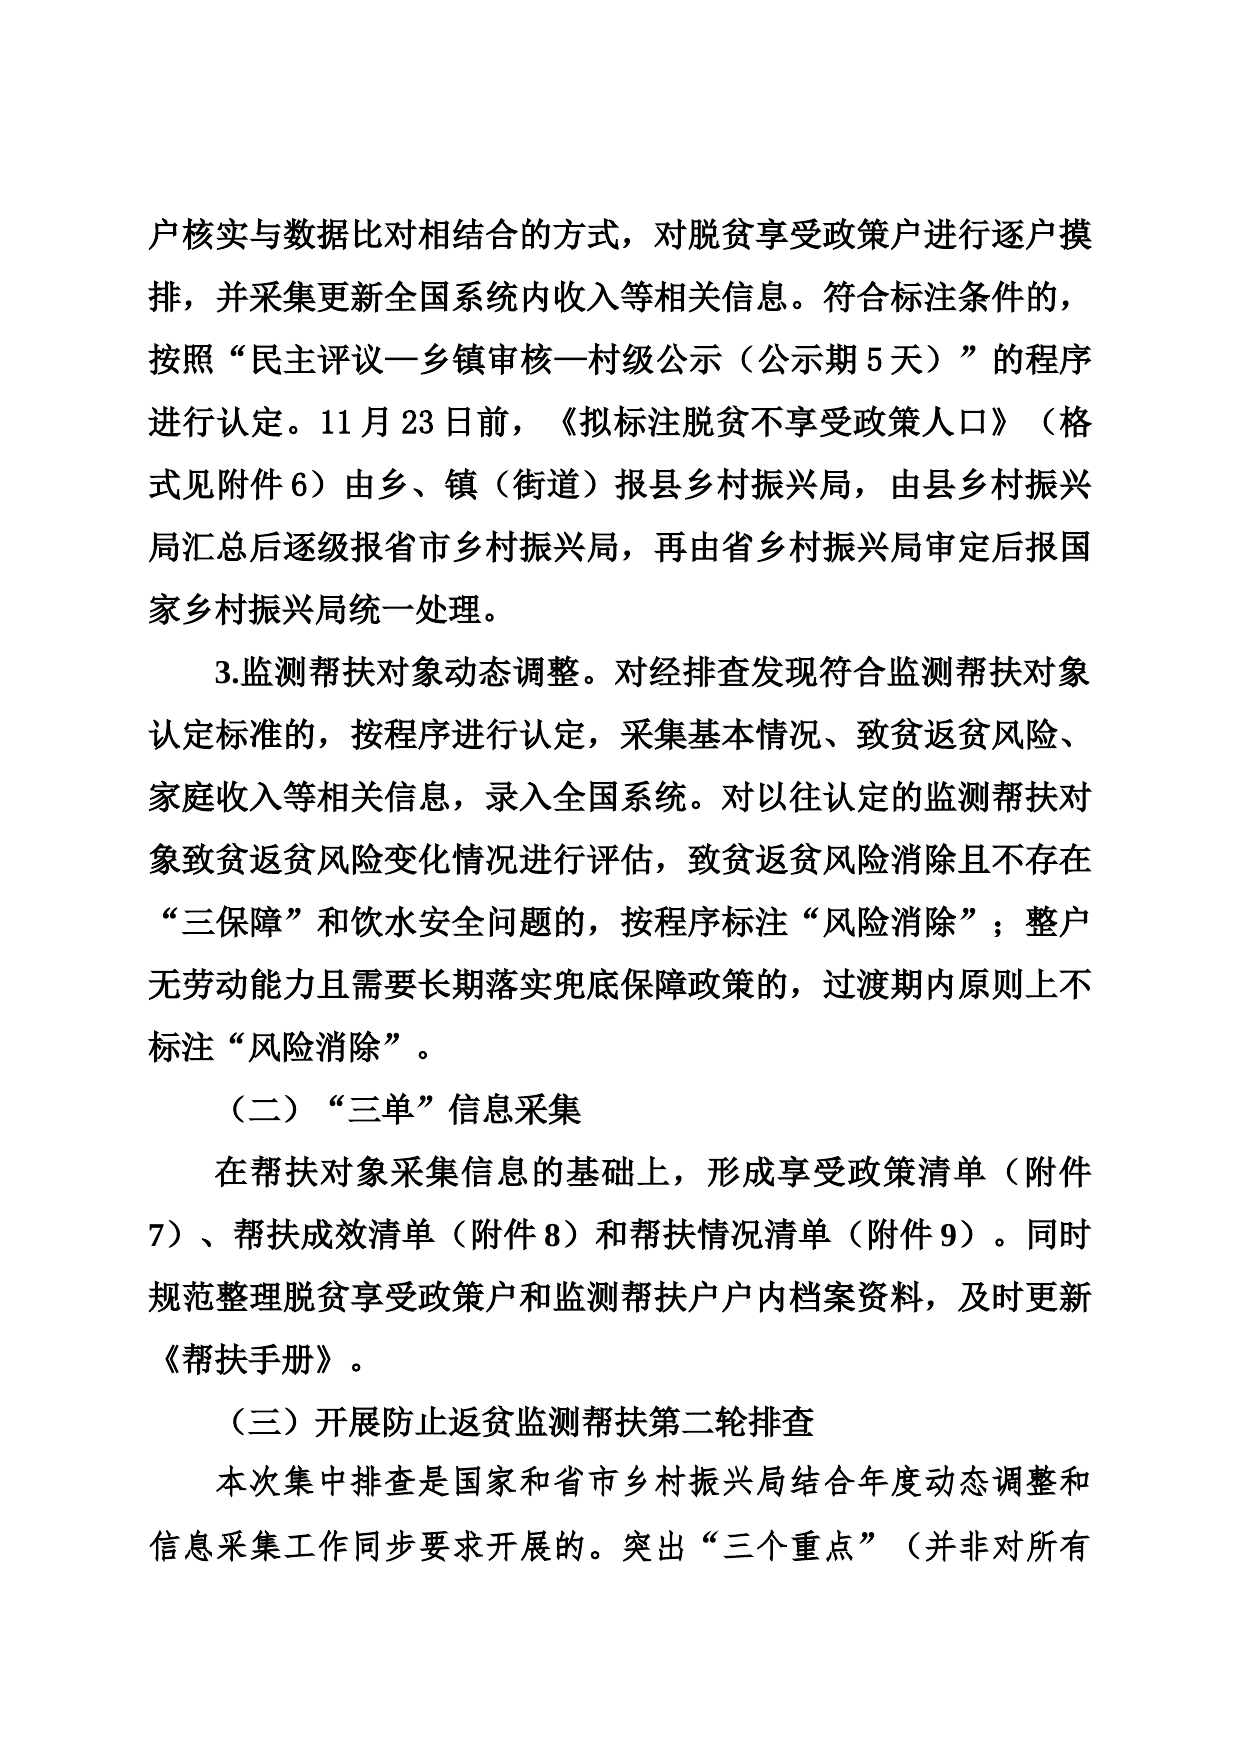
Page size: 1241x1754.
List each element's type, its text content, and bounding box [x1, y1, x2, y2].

list 开展防止返贫监测帮扶第二轮排查 [148, 1383, 1093, 1446]
text 在帮扶对象采集信息的基础上，形成享受政策清单（附件7）、帮扶成效清单（附件8）和帮扶情况清单（附件9）。同时，规范整理脱贫享受政策户和监测帮扶户户内档案资料，及时更新《帮扶手册》。 [148, 1133, 1093, 1383]
text （二）“三单”信息采集 [148, 1071, 1093, 1133]
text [148, 1446, 1093, 1576]
text 3.监测帮扶对象动态调整。对经排查发现符合监测帮扶对象认定标准的，按程序进行认定，采集基本情况、致贫返贫风险、家庭收入等相关信息，录入全国系统。对以往认定的监测帮扶对象致贫返贫风险变化情况进行评估，致贫返贫风险消除且不存在“三保障”和饮水安全问题的，按程序标注“风险消除”；整户无劳动能力且需要长期落实兜底保障政策的，过渡期内原则上不标注“风险消除”。 [148, 633, 1093, 1071]
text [148, 196, 1093, 633]
